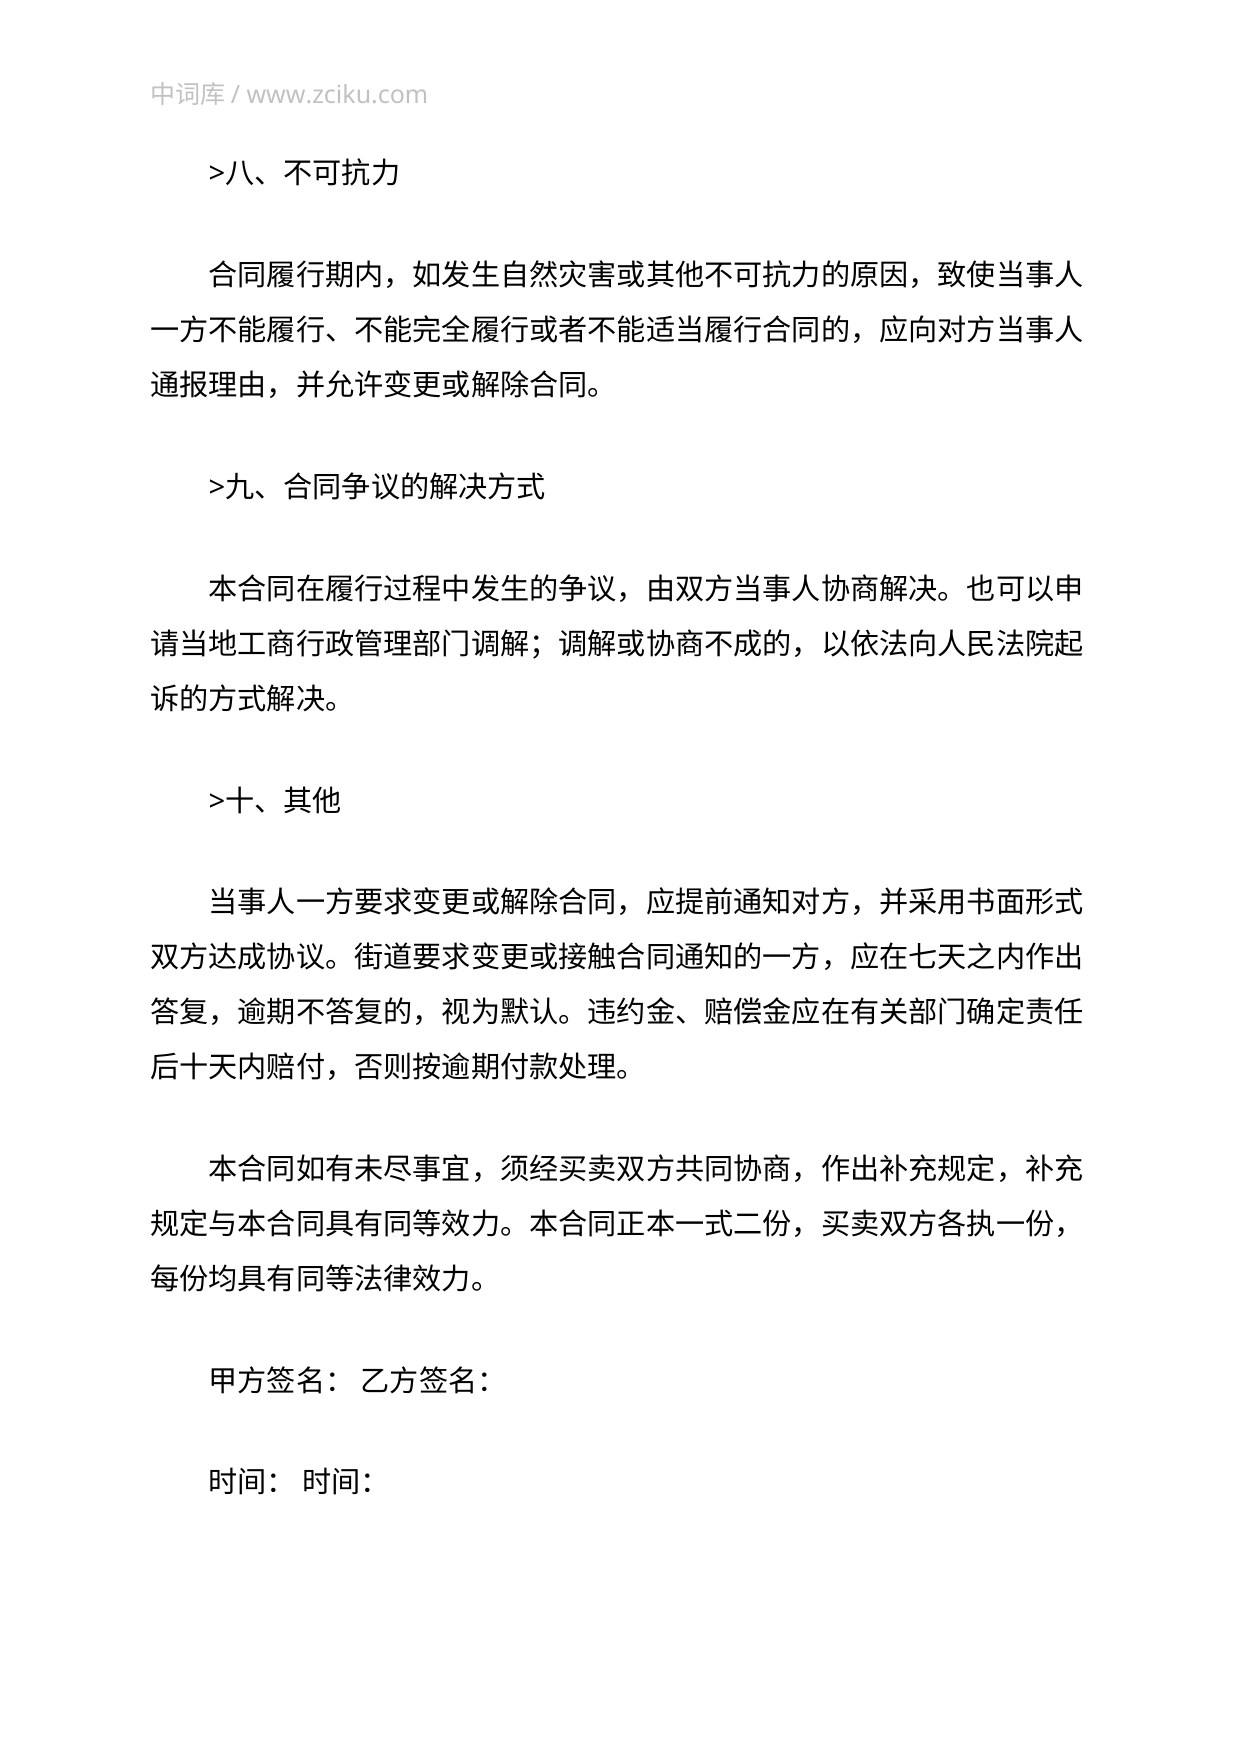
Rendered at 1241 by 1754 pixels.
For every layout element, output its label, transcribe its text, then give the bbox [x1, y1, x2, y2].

text 合同履行期内，如发生自然灾害或其他不可抗力的原因，致使当事人一方不能履行、不能完全履行或者不能适当履行合同的，应向对方当事人通报理由，并允许变更或解除合同。 [150, 252, 1090, 404]
text 甲方签名： 乙方签名： [150, 1357, 1090, 1399]
text >十、其他 [150, 777, 1090, 819]
text 本合同在履行过程中发生的争议，由双方当事人协商解决。也可以申请当地工商行政管理部门调解；调解或协商不成的，以依法向人民法院起诉的方式解决。 [150, 566, 1090, 718]
text 本合同如有未尽事宜，须经买卖双方共同协商，作出补充规定，补充规定与本合同具有同等效力。本合同正本一式二份，买卖双方各执一份，每份均具有同等法律效力。 [150, 1146, 1090, 1298]
text 时间： 时间： [150, 1459, 1090, 1501]
text 当事人一方要求变更或解除合同，应提前通知对方，并采用书面形式双方达成协议。街道要求变更或接触合同通知的一方，应在七天之内作出答复，逾期不答复的，视为默认。违约金、赔偿金应在有关部门确定责任后十天内赔付，否则按逾期付款处理。 [150, 879, 1090, 1086]
text >八、不可抗力 [150, 150, 1090, 192]
text >九、合同争议的解决方式 [150, 463, 1090, 506]
